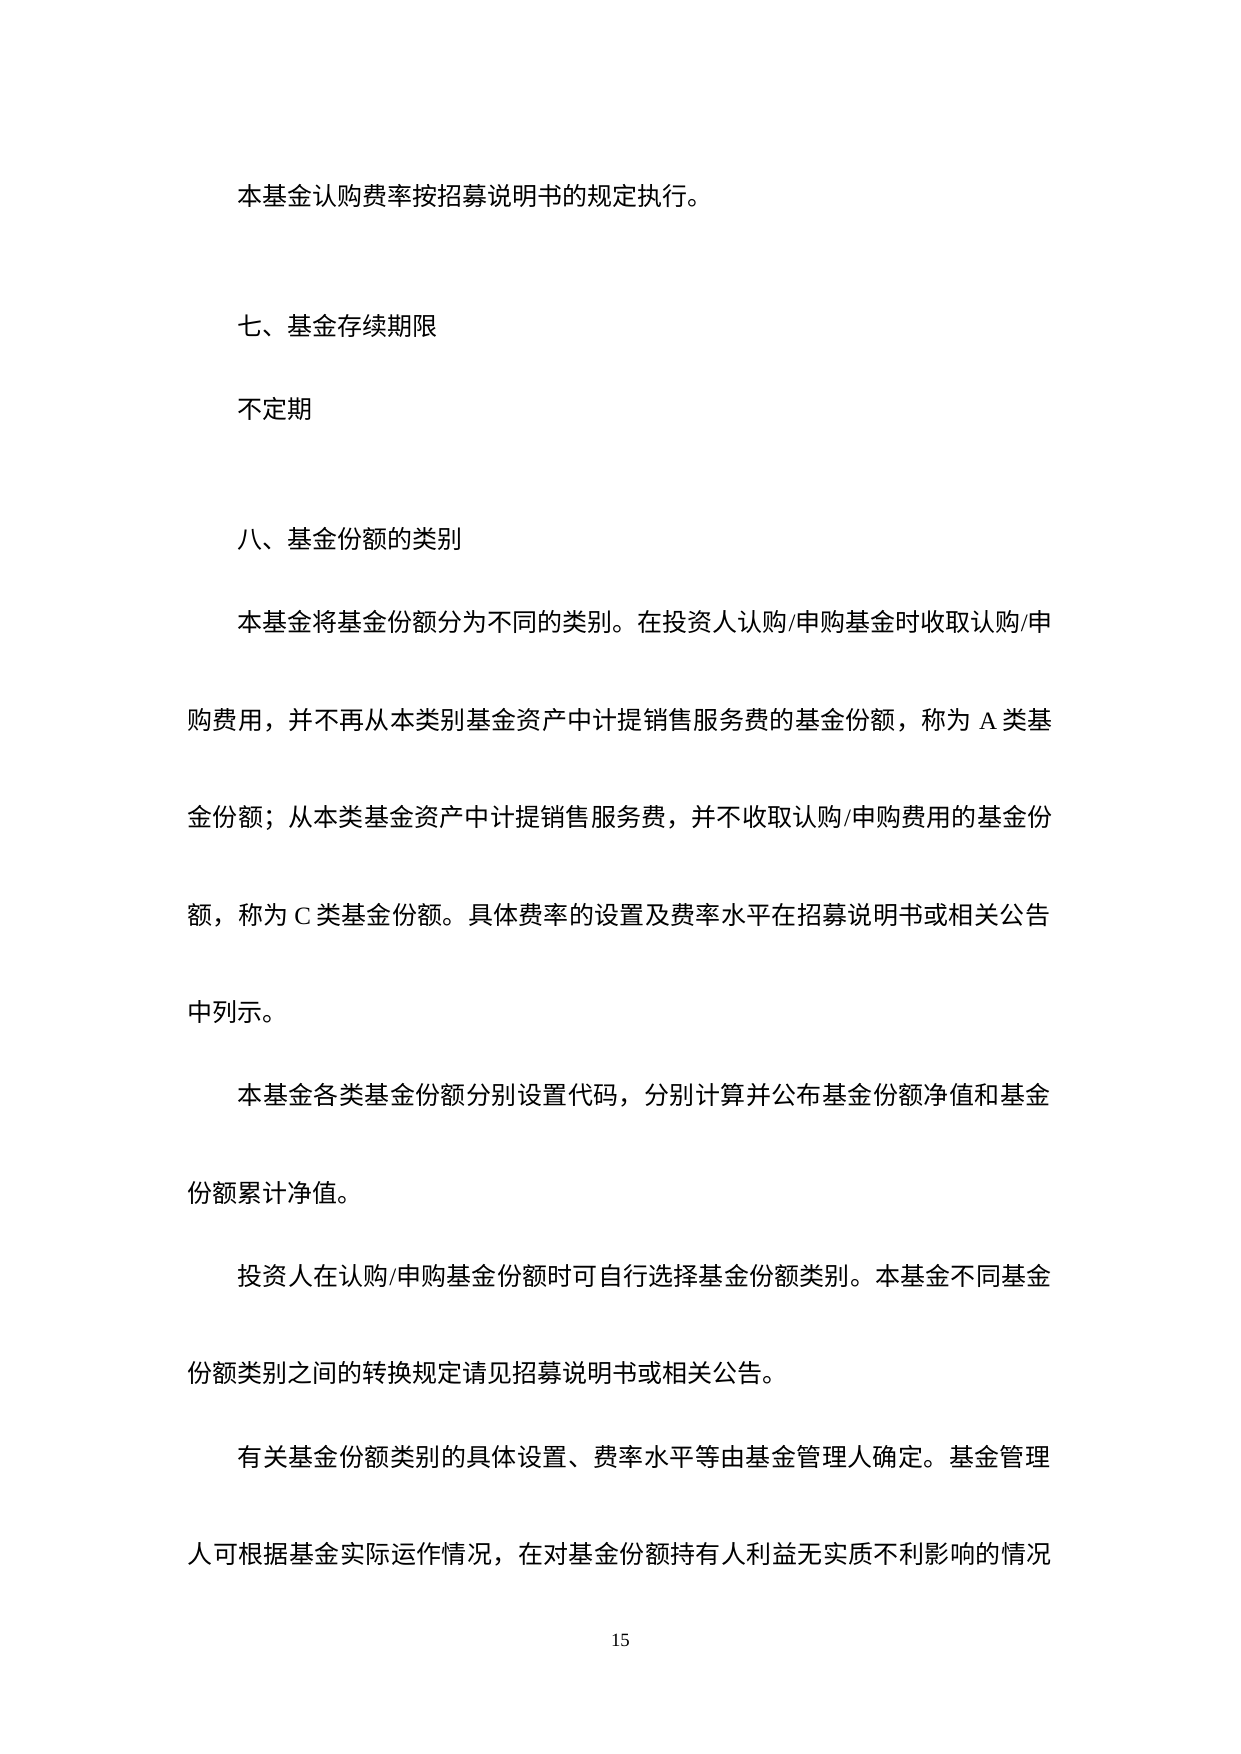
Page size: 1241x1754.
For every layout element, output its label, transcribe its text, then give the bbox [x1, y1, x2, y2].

text 本基金认购费率按招募说明书的规定执行。 [187, 162, 1053, 227]
text 八、基金份额的类别 [187, 505, 1053, 570]
text 不定期 [187, 375, 1053, 440]
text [187, 1423, 1053, 1585]
text 本基金将基金份额分为不同的类别。在投资人认购/申购基金时收取认购/申购费用，并不再从本类别基金资产中计提销售服务费的基金份额，称为A类基金份额；从本类基金资产中计提销售服务费，并不收取认购/申购费用的基金份额，称为C类基金份额。具体费率的设置及费率水平在招募说明书或相关公告中列示。 [187, 588, 1053, 1043]
text 投资人在认购/申购基金份额时可自行选择基金份额类别。本基金不同基金份额类别之间的转换规定请见招募说明书或相关公告。 [187, 1242, 1053, 1404]
text 七、基金存续期限 [187, 292, 1053, 357]
text 本基金各类基金份额分别设置代码，分别计算并公布基金份额净值和基金份额累计净值。 [187, 1061, 1053, 1224]
